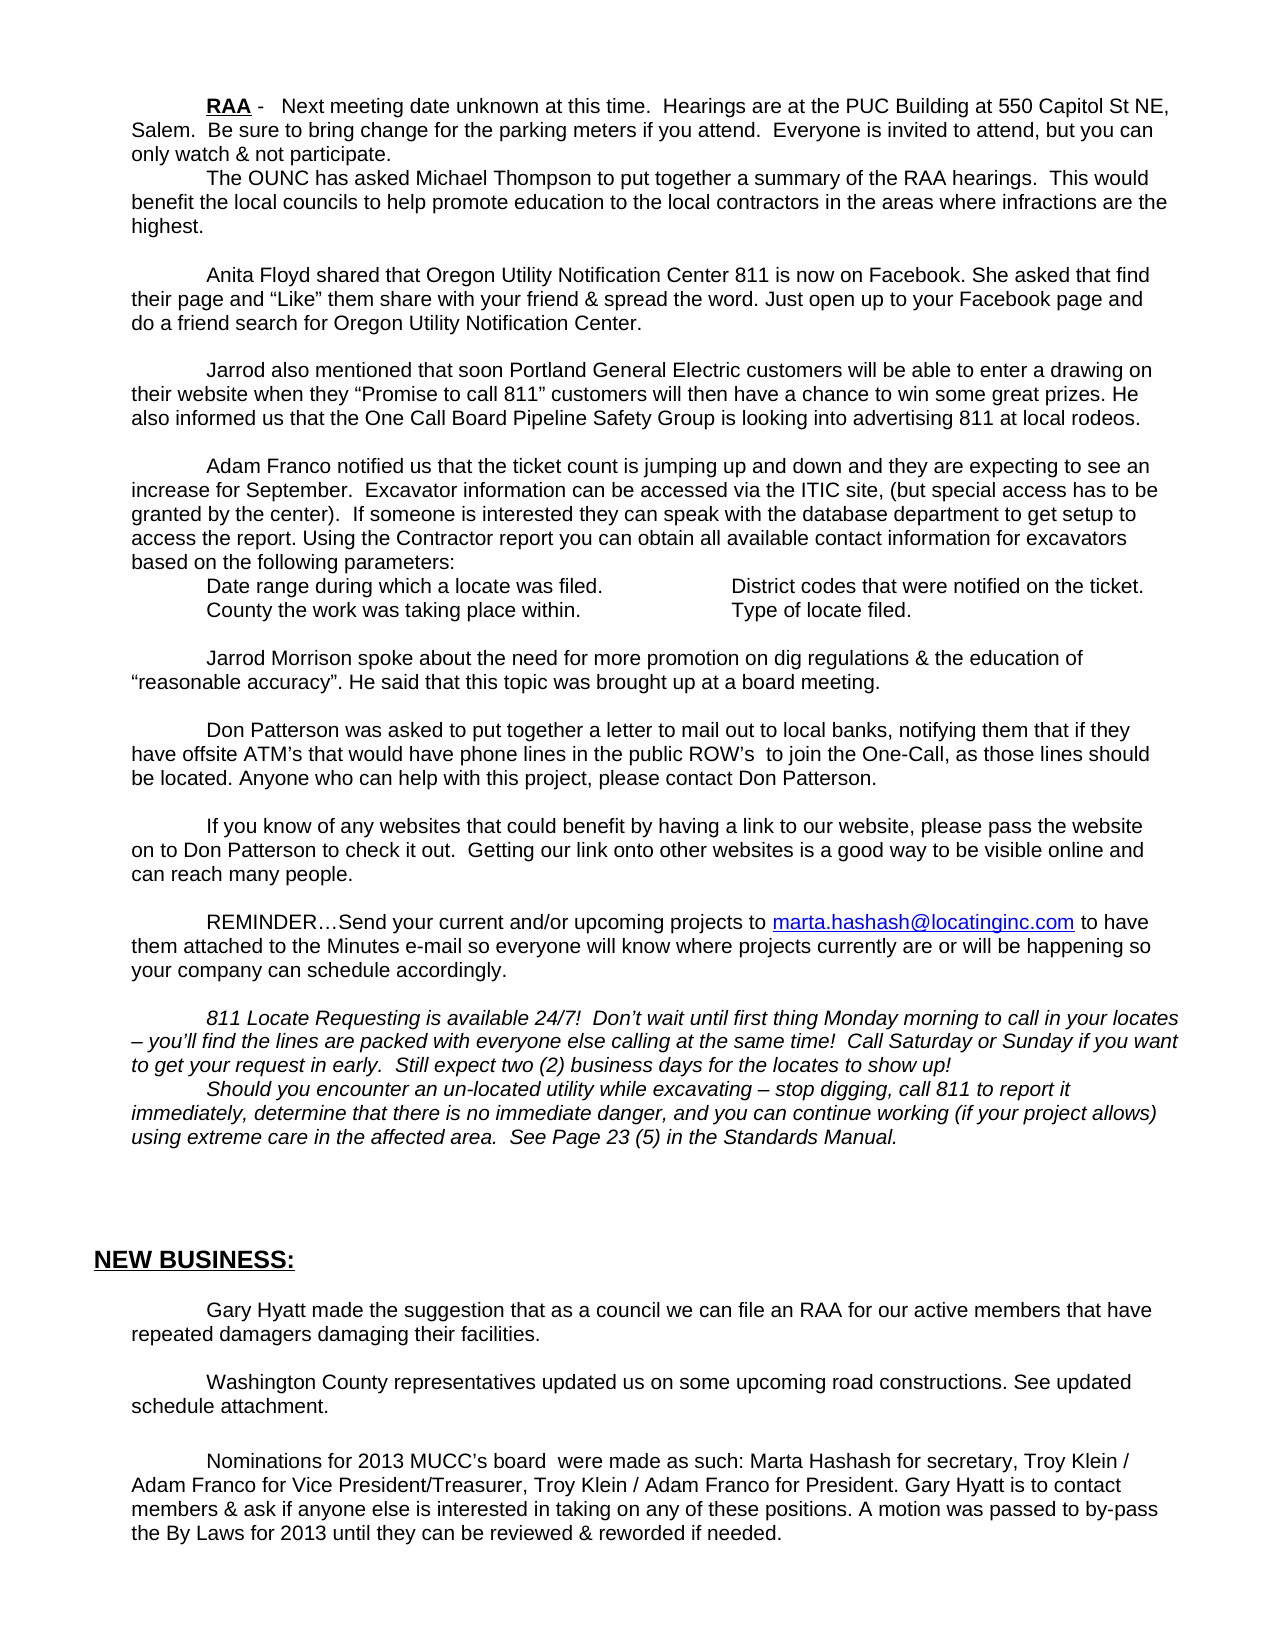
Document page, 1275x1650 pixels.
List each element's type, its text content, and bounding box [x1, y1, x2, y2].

text County the work was taking place within. Type of locate filed. [131, 598, 1172, 622]
text Should you encounter an un-located utility while excavating – stop digging, call 811 to report it immediately, determine that there is no immediate danger, and you can continue working (if your project allows) using extreme care in the affected area. See Page 23 (5) in the Standards Manual. [131, 1077, 1191, 1149]
text If you know of any websites that could benefit by having a link to our website, please pass the website on to Don Patterson to check it out. Getting our link onto other websites is a good way to be visible online and can reach many people. [131, 814, 1172, 886]
text Jarrod also mentioned that soon Portland General Electric customers will be able to enter a drawing on their website when they “Promise to call 811” customers will then have a chance to win some great prizes. He also informed us that the One Call Board Pipeline Safety Group is looking into advertising 811 at local rodeos. [131, 358, 1172, 430]
text Don Patterson was asked to put together a letter to mail out to local banks, notifying them that if they have offsite ATM’s that would have phone lines in the public ROW’s to join the One-Call, as those lines should be located. Anyone who can help with this project, please contact Don Patterson. [131, 718, 1172, 790]
text 811 Locate Requesting is available 24/7! Don’t wait until first thing Monday morning to call in your locates – you’ll find the lines are packed with everyone else calling at the same time! Call Saturday or Sunday if you want to get your request in early. Still expect two (2) business days for the locates to show up! [131, 1005, 1191, 1077]
text RAA - Next meeting date unknown at this time. Hearings are at the PUC Building at 550 Capitol St NE, Salem. Be sure to bring change for the parking meters if you attend. Everyone is invited to attend, but you can only watch & not participate. [131, 94, 1172, 166]
text Jarrod Morrison spoke about the need for more promotion on dig regulations & the education of “reasonable accuracy”. He said that this topic was brought up at a board meeting. [66, 646, 1172, 694]
text Adam Franco notified us that the ticket count is jumping up and down and they are expecting to see an increase for September. Excavator information can be accessed via the ITIC site, (but special access has to be granted by the center). If someone is interested they can speak with the database department to get setup to access the report. Using the Contractor report you can obtain all available contact information for excavators based on the following parameters: [131, 454, 1172, 574]
text NEW BUSINESS: [94, 1245, 1172, 1274]
text Washington County representatives updated us on some upcoming road constructions. See updated schedule attachment. [131, 1369, 1172, 1417]
text REMINDER…Send your current and/or upcoming projects to marta.hashash@locatinginc.com to have them attached to the Minutes e-mail so everyone will know where projects currently are or will be happening so your company can schedule accordingly. [131, 909, 1172, 981]
text Gary Hyatt made the suggestion that as a council we can file an RAA for our active members that have repeated damagers damaging their facilities. [131, 1298, 1172, 1346]
text The OUNC has asked Michael Thompson to put together a summary of the RAA hearings. This would benefit the local councils to help promote education to the local contractors in the areas where infractions are the highest. [131, 166, 1172, 237]
text Date range during which a locate was filed. District codes that were notified on the ticket. [131, 574, 1172, 598]
text Nominations for 2013 MUCC’s board were made as such: Marta Hashash for secretary, Troy Klein / Adam Franco for Vice President/Treasurer, Troy Klein / Adam Franco for President. Gary Hyatt is to contact members & ask if anyone else is interested in taking on any of these positions. A motion was passed to by-pass the By Laws for 2013 until they can be reviewed & reworded if needed. [131, 1449, 1172, 1544]
text Anita Floyd shared that Oregon Utility Notification Center 811 is now on Facebook. She asked that find their page and “Like” them share with your friend & spread the word. Just open up to your Facebook page and do a friend search for Oregon Utility Notification Center. [131, 262, 1172, 334]
